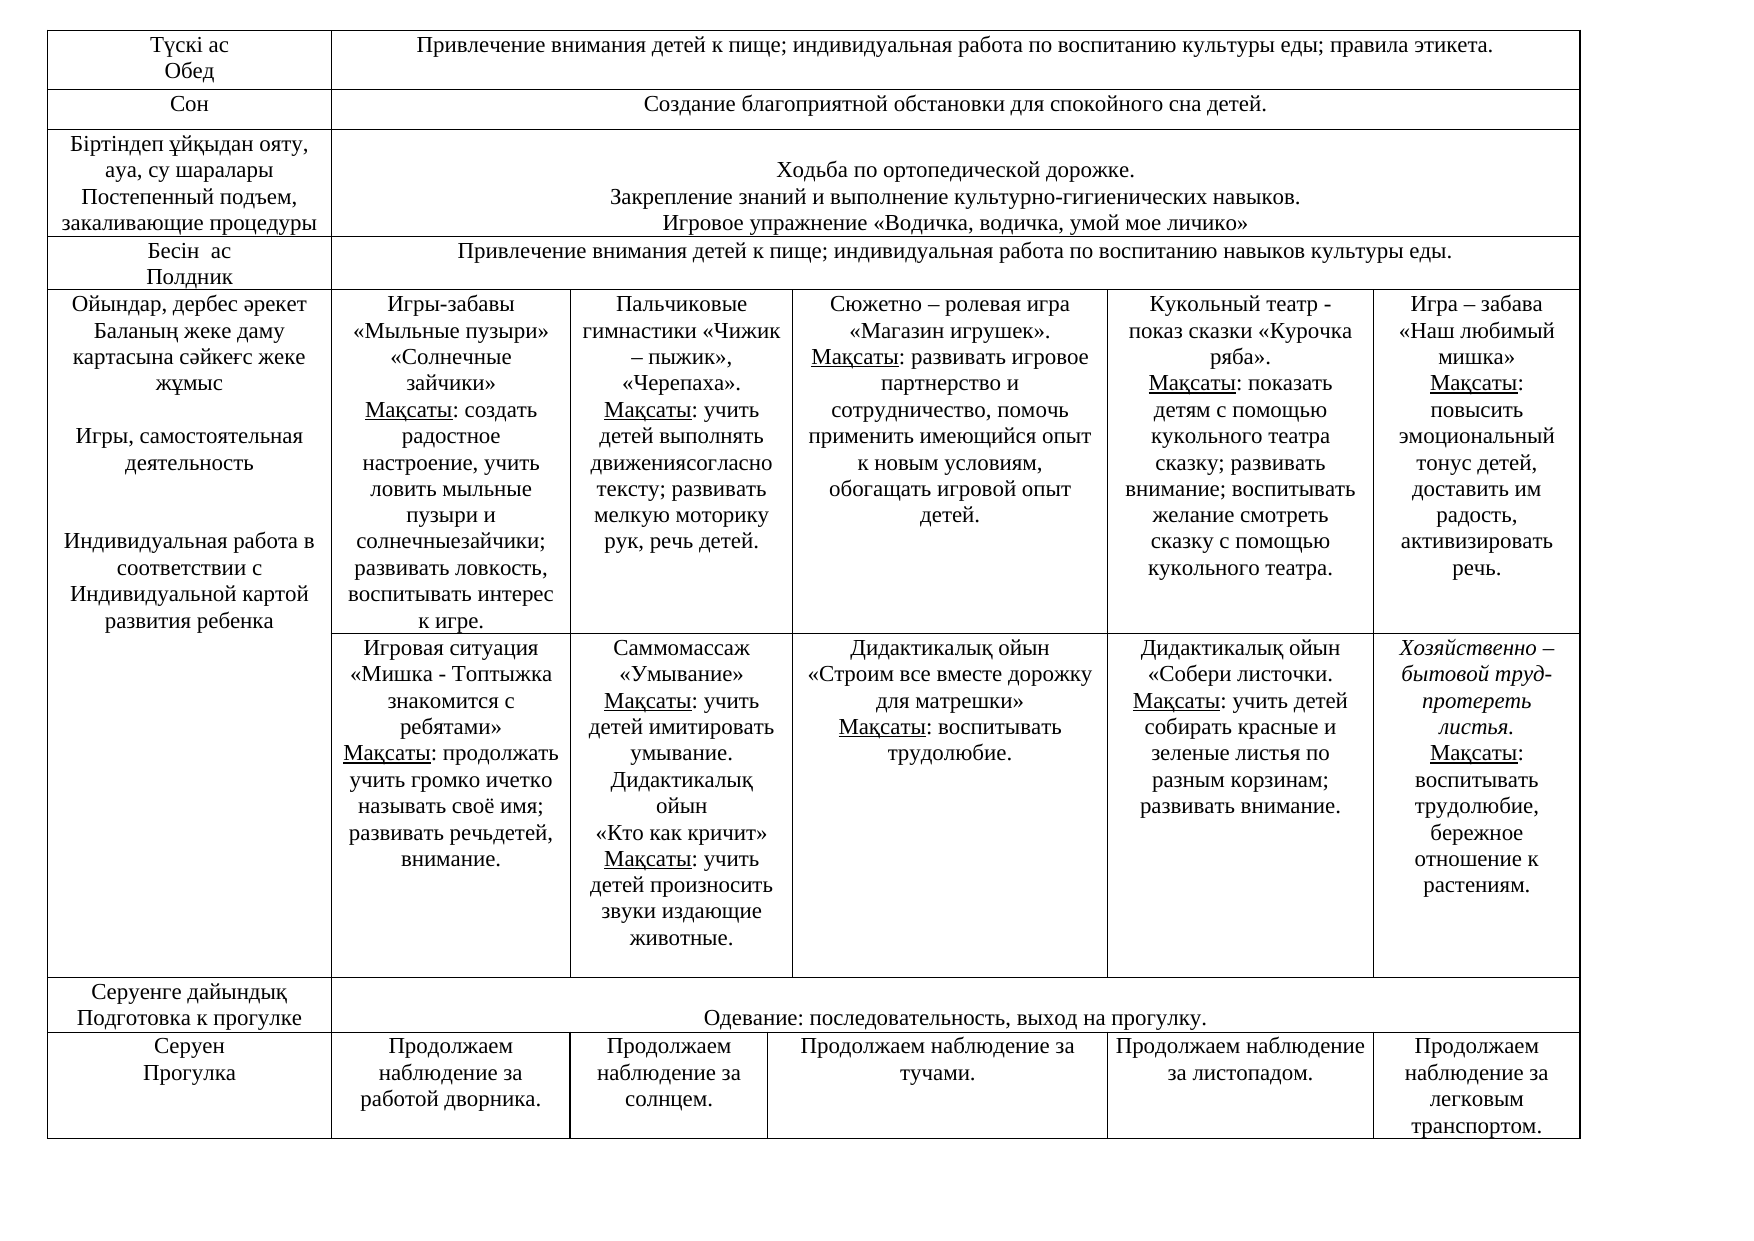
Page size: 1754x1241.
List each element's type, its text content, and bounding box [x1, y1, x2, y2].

table_cell Саммомассаж «Умывание» Мақсаты: учить детей имитировать умывание. Дидактикалық ойын «Кто как кричит» Мақсаты: учить детей произносить звуки издающие животные. [571, 634, 792, 977]
table_cell Привлечение внимания детей к пище; индивидуальная работа по воспитанию навыков культуры еды. [332, 237, 1579, 289]
table_cell Продолжаем наблюдение за тучами. [768, 1033, 1107, 1138]
table_cell Хозяйственно – бытовой труд- протереть листья. Мақсаты: воспитывать трудолюбие, бережное отношение к растениям. [1374, 634, 1579, 977]
table_cell Сон [48, 90, 331, 129]
table_cell Продолжаем наблюдение за работой дворника. [332, 1033, 569, 1138]
table_cell Одевание: последовательность, выход на прогулку. [332, 978, 1579, 1032]
table_cell Продолжаем наблюдение за солнцем. [571, 1033, 767, 1138]
table_cell Дидактикалық ойын «Строим все вместе дорожку для матрешки» Мақсаты: воспитывать трудолюбие. [793, 634, 1107, 977]
table_cell Кукольный театр - показ сказки «Курочка ряба». Мақсаты: показать детям с помощью кукольного театра сказку; развивать внимание; воспитывать желание смотреть сказку с помощью кукольного театра. [1108, 290, 1373, 633]
table_cell Привлечение внимания детей к пище; индивидуальная работа по воспитанию культуры еды; правила этикета. [332, 31, 1579, 89]
table_cell Пальчиковые гимнастики «Чижик – пыжик», «Черепаха». Мақсаты: учить детей выполнять движениясогласно тексту; развивать мелкую моторику рук, речь детей. [571, 290, 792, 633]
table_cell Ходьба по ортопедической дорожке. Закрепление знаний и выполнение культурно-гигиенических навыков. Игровое упражнение «Водичка, водичка, умой мое личико» [332, 130, 1579, 236]
table_cell Ойындар, дербес әрекет Баланың жеке даму картасына сәйкеғс жеке жұмыс Игры, самостоятельная деятельность Индивидуальная работа в соответствии с Индивидуальной картой развития ребенка [48, 290, 331, 977]
table_cell Игра – забава «Наш любимый мишка» Мақсаты: повысить эмоциональный тонус детей, доставить им радость, активизировать речь. [1374, 290, 1579, 633]
table_cell Сюжетно – ролевая игра «Магазин игрушек». Мақсаты: развивать игровое партнерство и сотрудничество, помочь применить имеющийся опыт к новым условиям, обогащать игровой опыт детей. [793, 290, 1107, 633]
table_cell Дидактикалық ойын «Собери листочки. Мақсаты: учить детей собирать красные и зеленые листья по разным корзинам; развивать внимание. [1108, 634, 1373, 977]
table_cell Серуенге дайындық Подготовка к прогулке [48, 978, 331, 1032]
table_cell Продолжаем наблюдение за листопадом. [1108, 1033, 1373, 1138]
table_cell Игры-забавы «Мыльные пузыри» «Солнечные зайчики» Мақсаты: создать радостное настроение, учить ловить мыльные пузыри и солнечныезайчики; развивать ловкость, воспитывать интерес к игре. [332, 290, 570, 633]
table_cell Создание благоприятной обстановки для спокойного сна детей. [332, 90, 1579, 129]
table_cell Бесін ас Полдник [48, 237, 331, 289]
table_cell Біртіндеп ұйқыдан ояту, ауа, су шаралары Постепенный подъем, закаливающие процедуры [48, 130, 331, 236]
table_cell Продолжаем наблюдение за легковым транспортом. [1374, 1033, 1579, 1138]
table_cell Түскі ас Обед [48, 31, 331, 89]
table_cell Игровая ситуация «Мишка - Топтыжка знакомится с ребятами» Мақсаты: продолжать учить громко ичетко называть своё имя; развивать речьдетей, внимание. [332, 634, 570, 977]
table_cell Серуен Прогулка [48, 1033, 331, 1138]
